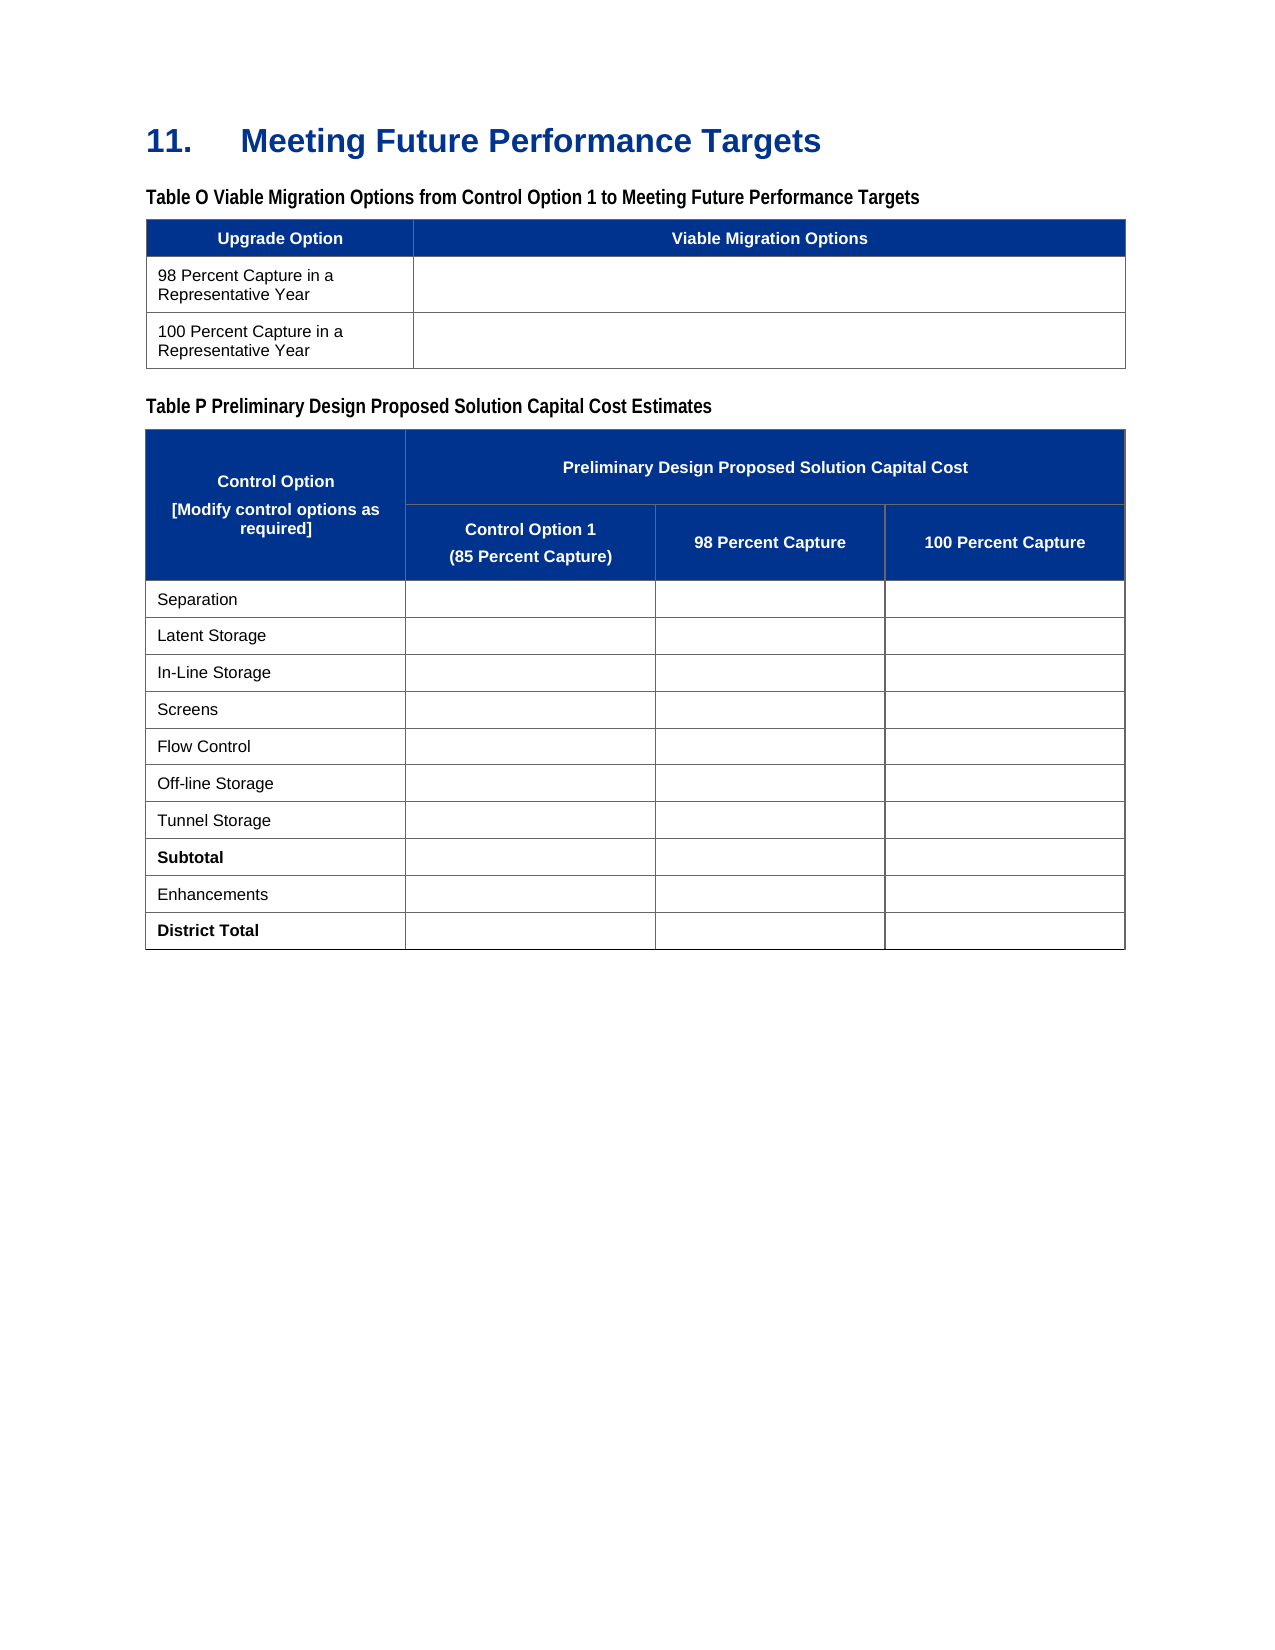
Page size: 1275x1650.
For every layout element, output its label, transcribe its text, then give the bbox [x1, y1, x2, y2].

subtitle Meeting Future Performance Targets [146, 122, 1125, 160]
table_cell [886, 802, 1124, 838]
table_cell [656, 618, 884, 654]
table_cell Separation [146, 581, 405, 617]
table_cell Enhancements [146, 876, 405, 912]
table_cell [886, 729, 1124, 764]
table_cell [656, 729, 884, 764]
table_header Preliminary Design Proposed Solution Capital Cost [406, 430, 1124, 504]
table_cell Tunnel Storage [146, 802, 405, 838]
table_cell [406, 765, 655, 801]
table_cell Control Option 1 (85 Percent Capture) [406, 505, 655, 580]
table_cell [656, 876, 884, 912]
table_cell [406, 729, 655, 764]
table_cell [886, 618, 1124, 654]
table_cell [886, 692, 1124, 727]
table_cell 100 Percent Capture in a Representative Year [147, 313, 413, 368]
table_cell [656, 692, 884, 727]
table_cell In-Line Storage [146, 655, 405, 691]
table_cell [656, 913, 884, 949]
table_cell Latent Storage [146, 618, 405, 654]
table_cell [656, 839, 884, 875]
table_cell Off-line Storage [146, 765, 405, 801]
table_cell [406, 655, 655, 691]
table_cell [406, 581, 655, 617]
table_cell [886, 765, 1124, 801]
table_header Viable Migration Options [414, 220, 1125, 256]
table_cell [656, 655, 884, 691]
table_header Control Option [Modify control options as required] [146, 430, 405, 580]
table_header Upgrade Option [147, 220, 413, 256]
table_cell 98 Percent Capture in a Representative Year [147, 257, 413, 312]
table_cell [406, 802, 655, 838]
table_cell [406, 839, 655, 875]
table_cell [886, 876, 1124, 912]
table_cell 98 Percent Capture [656, 505, 884, 580]
table_cell [414, 257, 1125, 312]
table_cell Screens [146, 692, 405, 727]
table_cell [656, 802, 884, 838]
table_cell [886, 655, 1124, 691]
table_cell [886, 581, 1124, 617]
table_cell 100 Percent Capture [886, 505, 1124, 580]
table_cell Subtotal [146, 839, 405, 875]
table_cell [886, 839, 1124, 875]
table_cell District Total [146, 913, 405, 949]
table_cell [406, 876, 655, 912]
table_cell [406, 618, 655, 654]
table_cell Flow Control [146, 729, 405, 764]
table_cell [656, 765, 884, 801]
table_cell [414, 313, 1125, 368]
table_cell [406, 692, 655, 727]
table_cell [656, 581, 884, 617]
table_cell [886, 913, 1124, 949]
table_cell [406, 913, 655, 949]
